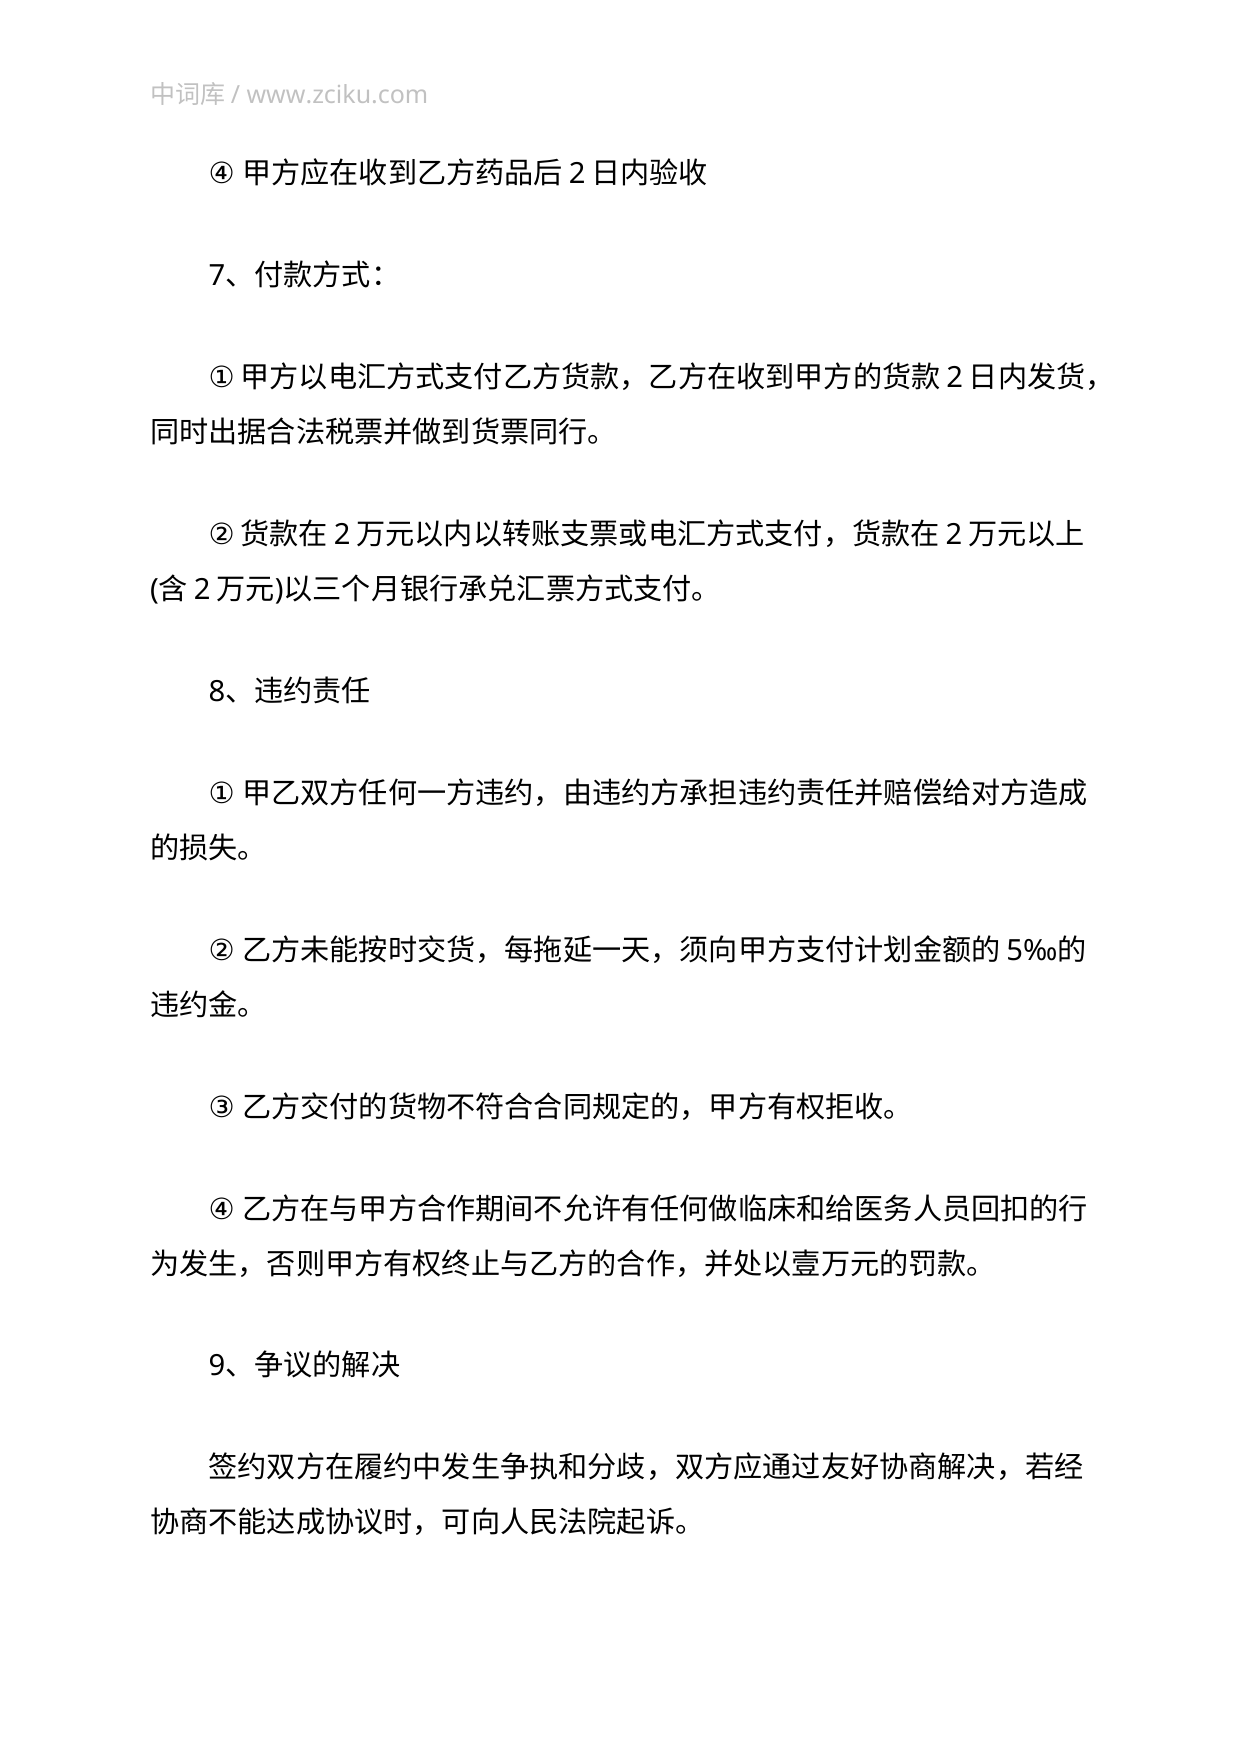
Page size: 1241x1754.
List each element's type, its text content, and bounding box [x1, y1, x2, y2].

text 8、违约责任 [150, 668, 1090, 710]
text ①甲方以电汇方式支付乙方货款，乙方在收到甲方的货款2日内发货，同时出据合法税票并做到货票同行。 [150, 354, 1090, 451]
text ②货款在2万元以内以转账支票或电汇方式支付，货款在2万元以上(含2万元)以三个月银行承兑汇票方式支付。 [150, 511, 1090, 608]
text ① 甲乙双方任何一方违约，由违约方承担违约责任并赔偿给对方造成的损失。 [150, 770, 1090, 867]
text ② 乙方未能按时交货，每拖延一天，须向甲方支付计划金额的5‰的违约金。 [150, 926, 1090, 1024]
text ④ 甲方应在收到乙方药品后2日内验收 [150, 150, 1090, 192]
text ③ 乙方交付的货物不符合合同规定的，甲方有权拒收。 [150, 1083, 1090, 1126]
text 9、争议的解决 [150, 1342, 1090, 1384]
text 7、付款方式： [150, 252, 1090, 294]
text ④ 乙方在与甲方合作期间不允许有任何做临床和给医务人员回扣的行为发生，否则甲方有权终止与乙方的合作，并处以壹万元的罚款。 [150, 1185, 1090, 1282]
text 签约双方在履约中发生争执和分歧，双方应通过友好协商解决，若经协商不能达成协议时，可向人民法院起诉。 [150, 1444, 1090, 1541]
